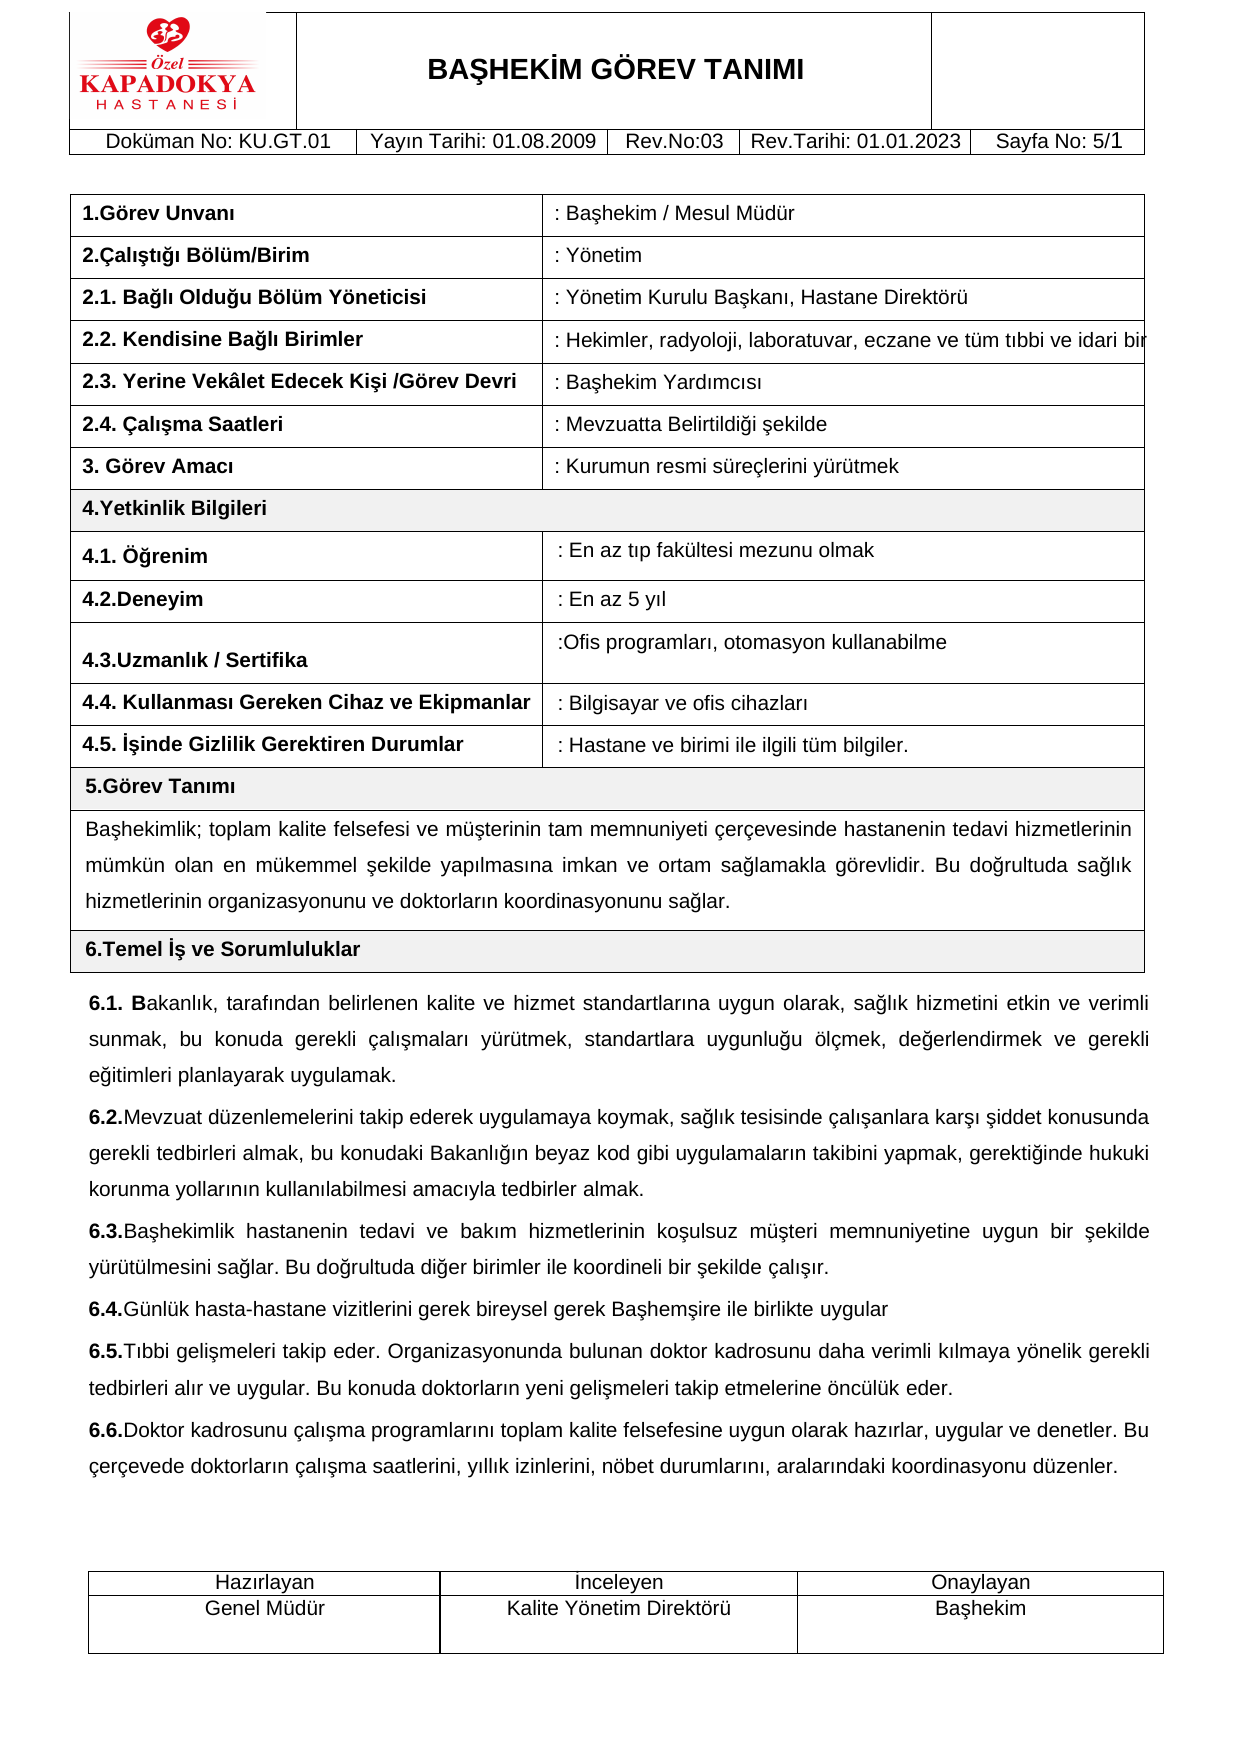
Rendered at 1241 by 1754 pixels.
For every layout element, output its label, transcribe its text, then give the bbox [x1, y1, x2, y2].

table_cell 2.4. Çalışma Saatleri [71, 406, 542, 447]
table_cell : En az 5 yıl [543, 581, 1144, 622]
list Doktor kadrosunu çalışma programlarını toplam kalite felsefesine uygun olarak hazırlar, uygular ve denetler. Bu çerçevede doktorların çalışma saatlerini, yıllık izinlerini, nöbet durumlarını, aralarındaki koordinasyonu düzenler. [88, 1417, 1151, 1477]
table_cell : Hekimler, radyoloji, laboratuvar, eczane ve tüm tıbbi ve idari bir [543, 321, 1144, 362]
table_cell 4.3.Uzmanlık / Sertifika [71, 623, 542, 683]
table_cell 2.3. Yerine Vekâlet Edecek Kişi /Görev Devri [71, 364, 542, 404]
table_cell Başhekimlik; toplam kalite felsefesi ve müşterinin tam memnuniyeti çerçevesinde hastanenin tedavi hizmetlerinin mümkün olan en mükemmel şekilde yapılmasına imkan ve ortam sağlamakla görevlidir. Bu doğrultuda sağlık hizmetlerinin organizasyonunu ve doktorların koordinasyonunu sağlar. [71, 811, 1144, 930]
table_cell 6.Temel İş ve Sorumluluklar [71, 931, 1144, 972]
table_header : Başhekim / Mesul Müdür [543, 195, 1144, 236]
table_cell : Kurumun resmi süreçlerini yürütmek [543, 448, 1144, 489]
list Tıbbi gelişmeleri takip eder. Organizasyonunda bulunan doktor kadrosunu daha verimli kılmaya yönelik gerekli tedbirleri alır ve uygular. Bu konuda doktorların yeni gelişmeleri takip etmelerine öncülük eder. [88, 1339, 1151, 1399]
table_cell : Bilgisayar ve ofis cihazları [543, 684, 1144, 725]
list Bakanlık, tarafından belirlenen kalite ve hizmet standartlarına uygun olarak, sağlık hizmetini etkin ve verimli sunmak, bu konuda gerekli çalışmaları yürütmek, standartlara uygunluğu ölçmek, değerlendirmek ve gerekli eğitimleri planlayarak uygulamak. [88, 267, 1151, 1087]
table_cell 2.1. Bağlı Olduğu Bölüm Yöneticisi [71, 279, 542, 320]
table_header 1.Görev Unvanı [71, 195, 542, 236]
list Günlük hasta-hastane vizitlerini gerek bireysel gerek Başhemşire ile birlikte uygular [88, 1297, 1178, 1321]
table_cell 4.5. İşinde Gizlilik Gerektiren Durumlar [71, 726, 542, 767]
picture [69, 12, 267, 119]
table_cell 4.4. Kullanması Gereken Cihaz ve Ekipmanlar [71, 684, 542, 725]
table_cell 2.Çalıştığı Bölüm/Birim [71, 237, 542, 278]
list Başhekimlik hastanenin tedavi ve bakım hizmetlerinin koşulsuz müşteri memnuniyetine uygun bir şekilde yürütülmesini sağlar. Bu doğrultuda diğer birimler ile koordineli bir şekilde çalışır. [88, 1219, 1152, 1279]
table_cell : Hastane ve birimi ile ilgili tüm bilgiler. [543, 726, 1144, 767]
table_cell : Başhekim Yardımcısı [543, 364, 1144, 404]
table_cell 4.Yetkinlik Bilgileri [71, 490, 1144, 531]
table_cell 4.2.Deneyim [71, 581, 542, 622]
list Mevzuat düzenlemelerini takip ederek uygulamaya koymak, sağlık tesisinde çalışanlara karşı şiddet konusunda gerekli tedbirleri almak, bu konudaki Bakanlığın beyaz kod gibi uygulamaların takibini yapmak, gerektiğinde hukuki korunma yollarının kullanılabilmesi amacıyla tedbirler almak. [88, 1105, 1151, 1201]
table_cell 5.Görev Tanımı [71, 768, 1144, 809]
table_cell 2.2. Kendisine Bağlı Birimler [71, 321, 542, 362]
table_cell 4.1. Öğrenim [71, 532, 542, 580]
table_cell : Mevzuatta Belirtildiği şekilde [543, 406, 1144, 447]
table_cell : Yönetim Kurulu Başkanı, Hastane Direktörü [543, 279, 1144, 320]
table_cell : Yönetim [543, 237, 1144, 278]
table_cell : En az tıp fakültesi mezunu olmak [543, 532, 1144, 580]
table_cell 3. Görev Amacı [71, 448, 542, 489]
table_cell :Ofis programları, otomasyon kullanabilme [543, 623, 1144, 683]
